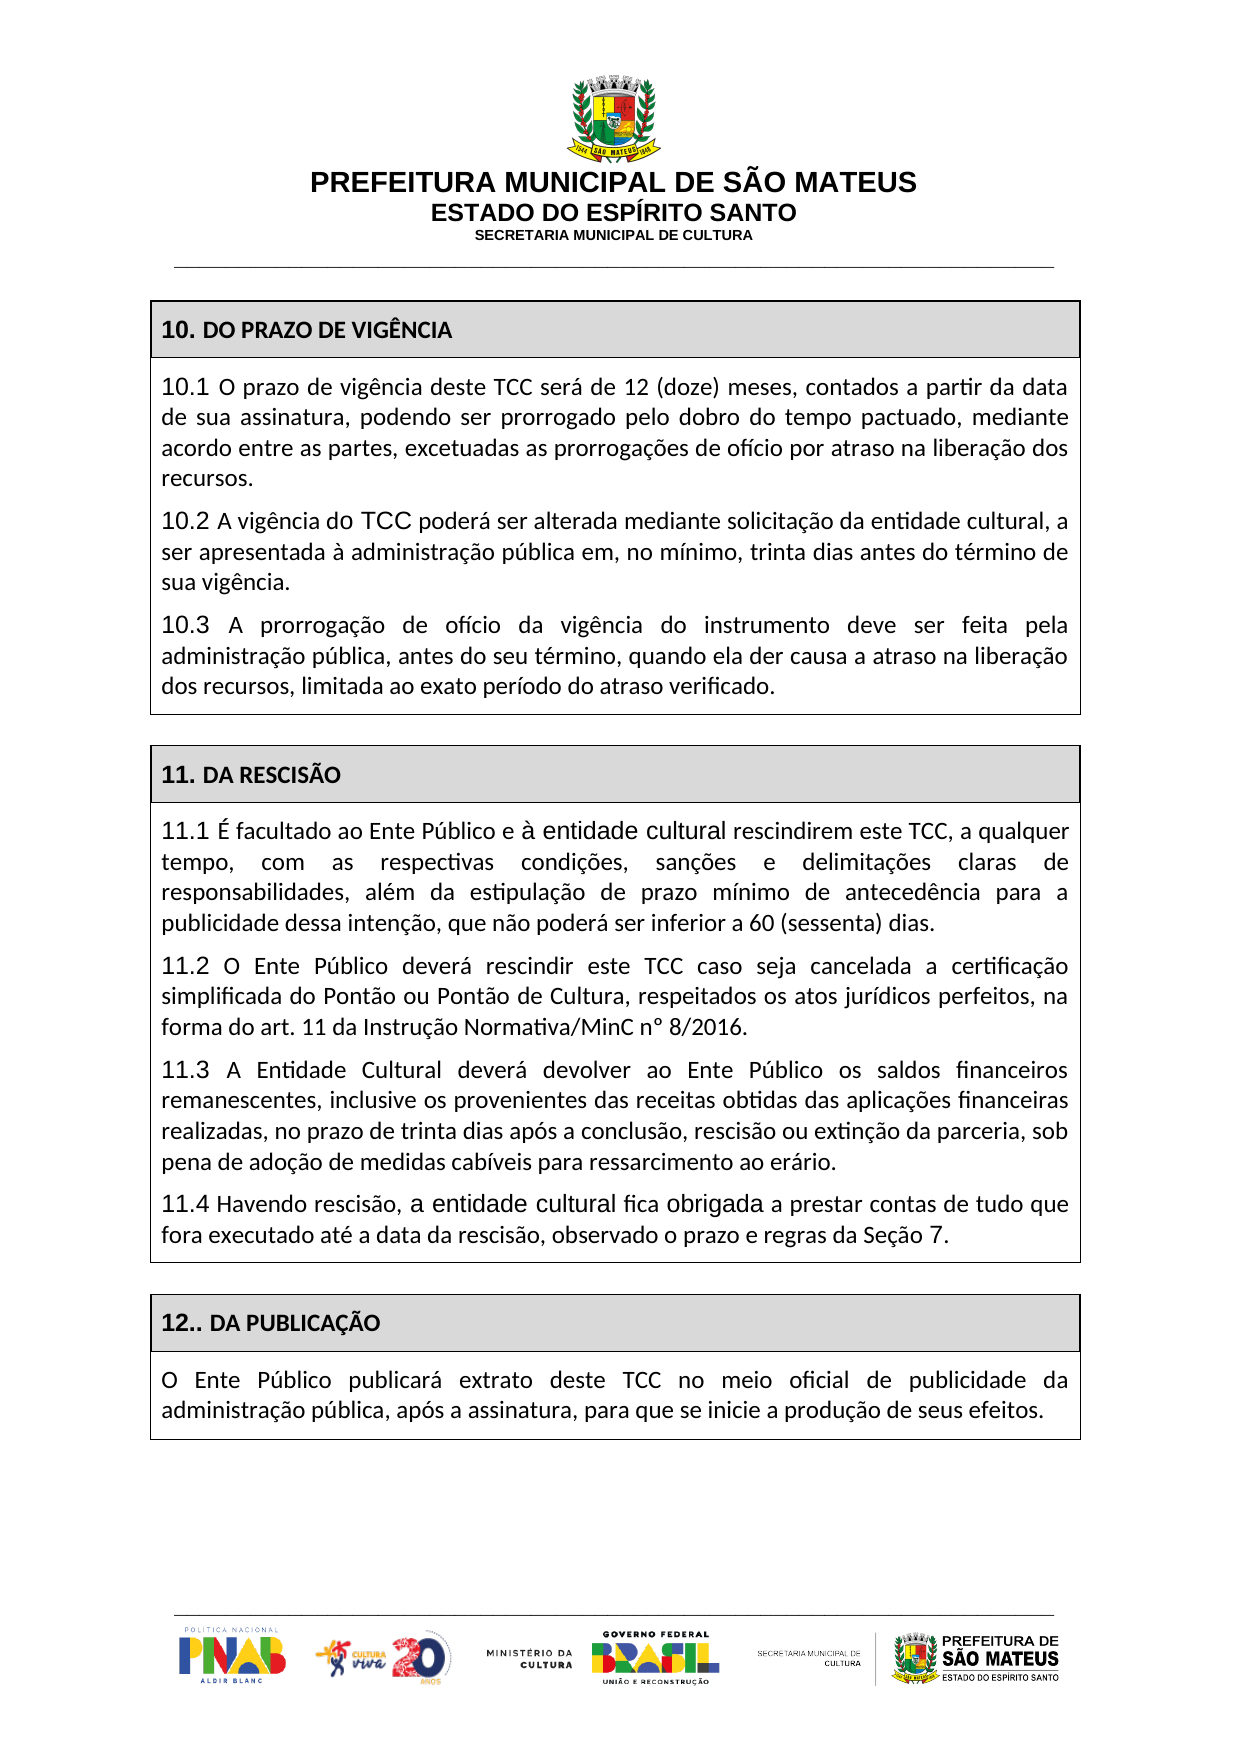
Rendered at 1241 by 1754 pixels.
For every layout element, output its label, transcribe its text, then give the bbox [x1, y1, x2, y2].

picture [161, 1608, 472, 1701]
table_header 11. DA RESCISÃO [152, 746, 1079, 802]
picture [566, 75, 662, 165]
table_cell 11.1 É facultado ao Ente Público e à entidade cultural rescindirem este TCC, a qualquer tempo, com as respectivas condições, sanções e delimitações claras de responsabilidades, além da estipulação de prazo mínimo de antecedência para a publicidade dessa intenção, que não poderá ser inferior a 60 (sessenta) dias. 11.2 O Ente Público deverá rescindir este TCC caso seja cancelada a certificação simplificada do Pontão ou Pontão de Cultura, respeitados os atos jurídicos perfeitos, na forma do art. 11 da Instrução Normativa/MinC nº 8/2016. 11.3 A Entidade Cultural deverá devolver ao Ente Público os saldos financeiros remanescentes, inclusive os provenientes das receitas obtidas das aplicações financeiras realizadas, no prazo de trinta dias após a conclusão, rescisão ou extinção da parceria, sob pena de adoção de medidas cabíveis para ressarcimento ao erário. 11.4 Havendo rescisão, a entidade cultural fica obrigada a prestar contas de tudo que fora executado até a data da rescisão, observado o prazo e regras da Seção 7. [151, 803, 1080, 1262]
table_cell 10.1 O prazo de vigência deste TCC será de 12 (doze) meses, contados a partir da data de sua assinatura, podendo ser prorrogado pelo dobro do tempo pactuado, mediante acordo entre as partes, excetuadas as prorrogações de ofício por atraso na liberação dos recursos. 10.2 A vigência do TCC poderá ser alterada mediante solicitação da entidade cultural, a ser apresentada à administração pública em, no mínimo, trinta dias antes do término de sua vigência. 10.3 A prorrogação de ofício da vigência do instrumento deve ser feita pela administração pública, antes do seu término, quando ela der causa a atraso na liberação dos recursos, limitada ao exato período do atraso verificado. [151, 358, 1080, 713]
table_header 12.. DA PUBLICAÇÃO [152, 1295, 1079, 1351]
table_cell O Ente Público publicará extrato deste TCC no meio oficial de publicidade da administração pública, após a assinatura, para que se inicie a produção de seus efeitos. [151, 1352, 1080, 1439]
picture [478, 1601, 1089, 1716]
table_header 10. DO PRAZO DE VIGÊNCIA [152, 302, 1079, 357]
